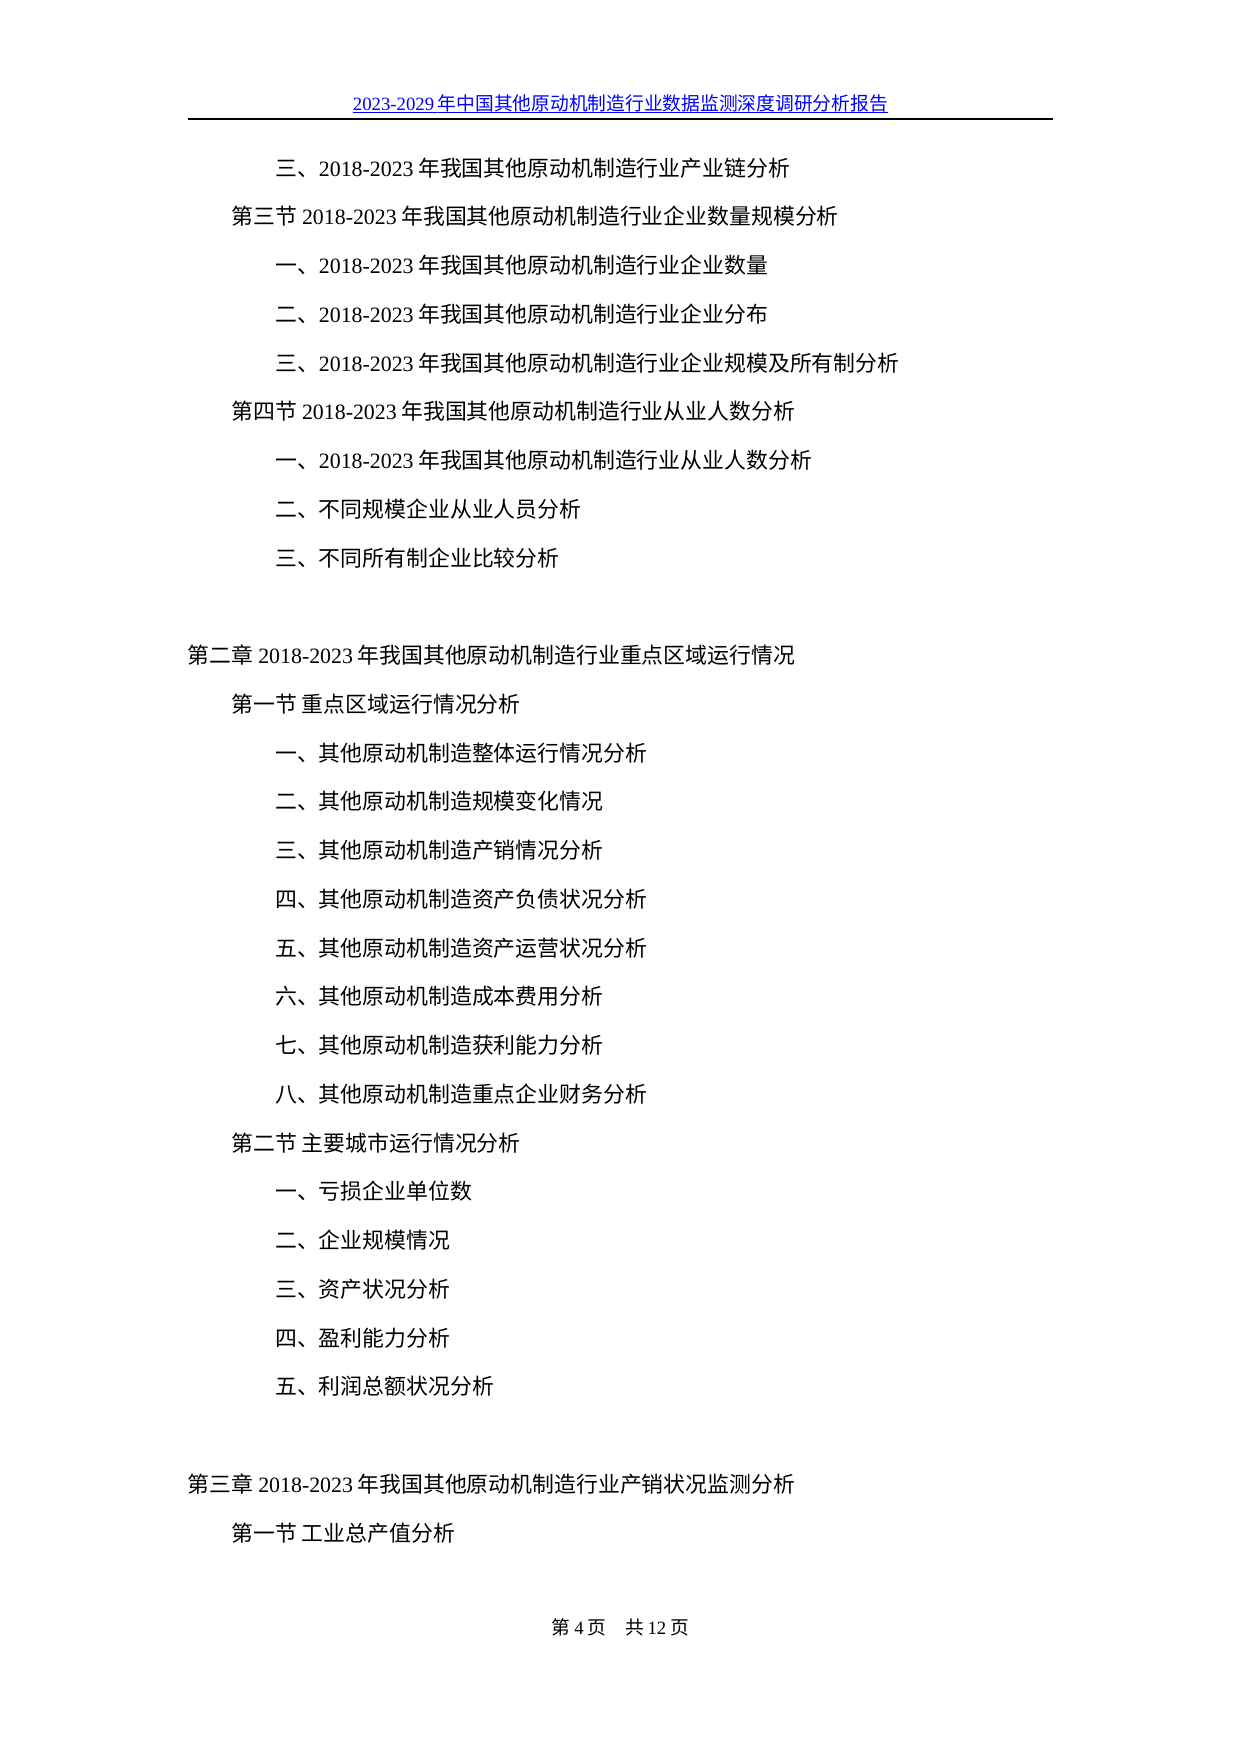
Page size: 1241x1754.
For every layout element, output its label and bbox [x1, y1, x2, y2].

text [187, 150, 1053, 1548]
